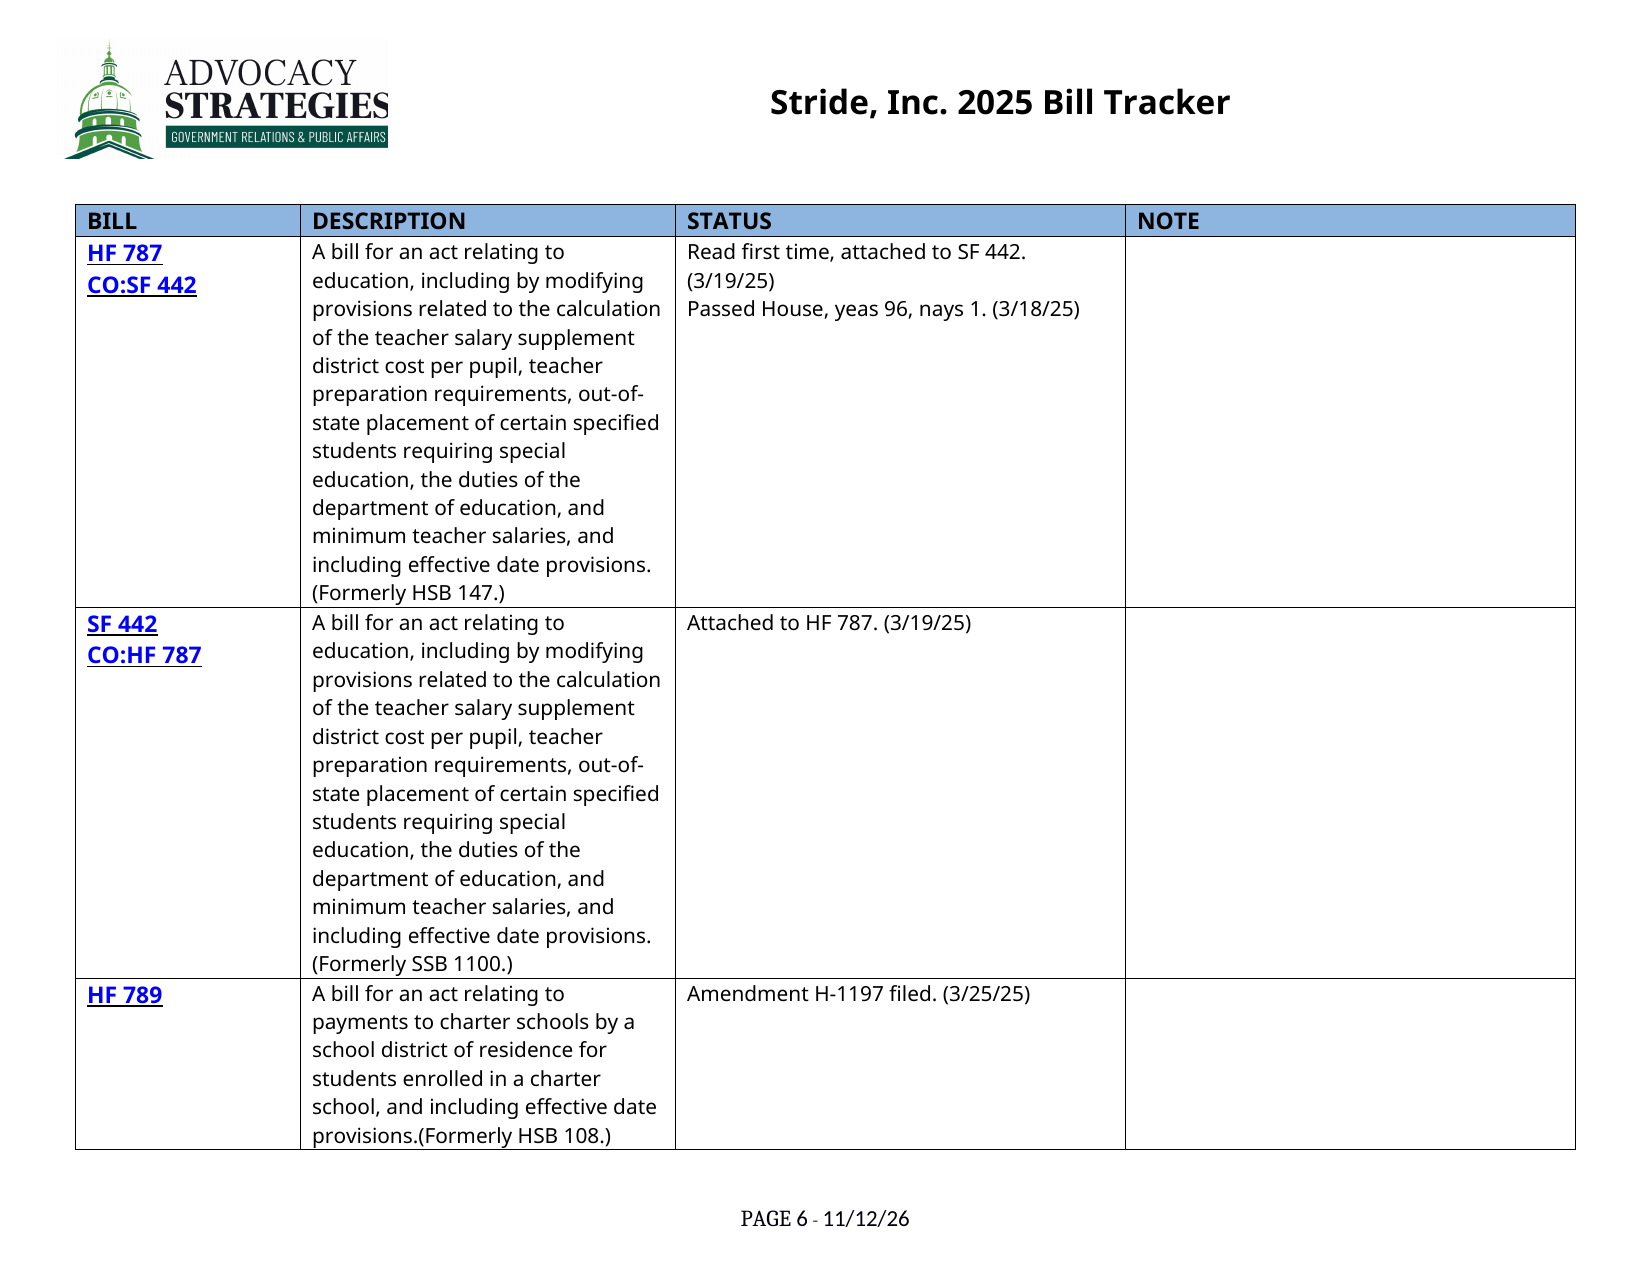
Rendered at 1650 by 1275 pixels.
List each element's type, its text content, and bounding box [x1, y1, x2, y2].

table_cell HF 789 [76, 979, 300, 1149]
picture [56, 39, 389, 159]
table_header STATUS [676, 205, 1125, 236]
table_cell Amendment H-1197 filed. (3/25/25) [676, 979, 1125, 1149]
table_cell Attached to HF 787. (3/19/25) [676, 608, 1125, 978]
table_cell [1126, 237, 1575, 607]
table_cell A bill for an act relating to payments to charter schools by a school district of residence for students enrolled in a charter school, and including effective date provisions.(Formerly HSB 108.) [301, 979, 675, 1149]
table_header DESCRIPTION [301, 205, 675, 236]
table_cell SF 442 CO:HF 787 [76, 608, 300, 978]
table_header NOTE [1126, 205, 1575, 236]
table_cell A bill for an act relating to education, including by modifying provisions related to the calculation of the teacher salary supplement district cost per pupil, teacher preparation requirements, out-of-state placement of certain specified students requiring special education, the duties of the department of education, and minimum teacher salaries, and including effective date provisions.(Formerly SSB 1100.) [301, 608, 675, 978]
table_cell HF 787 CO:SF 442 [76, 237, 300, 607]
table_cell A bill for an act relating to education, including by modifying provisions related to the calculation of the teacher salary supplement district cost per pupil, teacher preparation requirements, out-of-state placement of certain specified students requiring special education, the duties of the department of education, and minimum teacher salaries, and including effective date provisions.(Formerly HSB 147.) [301, 237, 675, 607]
table_cell [1126, 979, 1575, 1149]
table_cell Read first time, attached to SF 442. (3/19/25)Passed House, yeas 96, nays 1. (3/18/25) [676, 237, 1125, 607]
table_header BILL [76, 205, 300, 236]
table_cell [1126, 608, 1575, 978]
